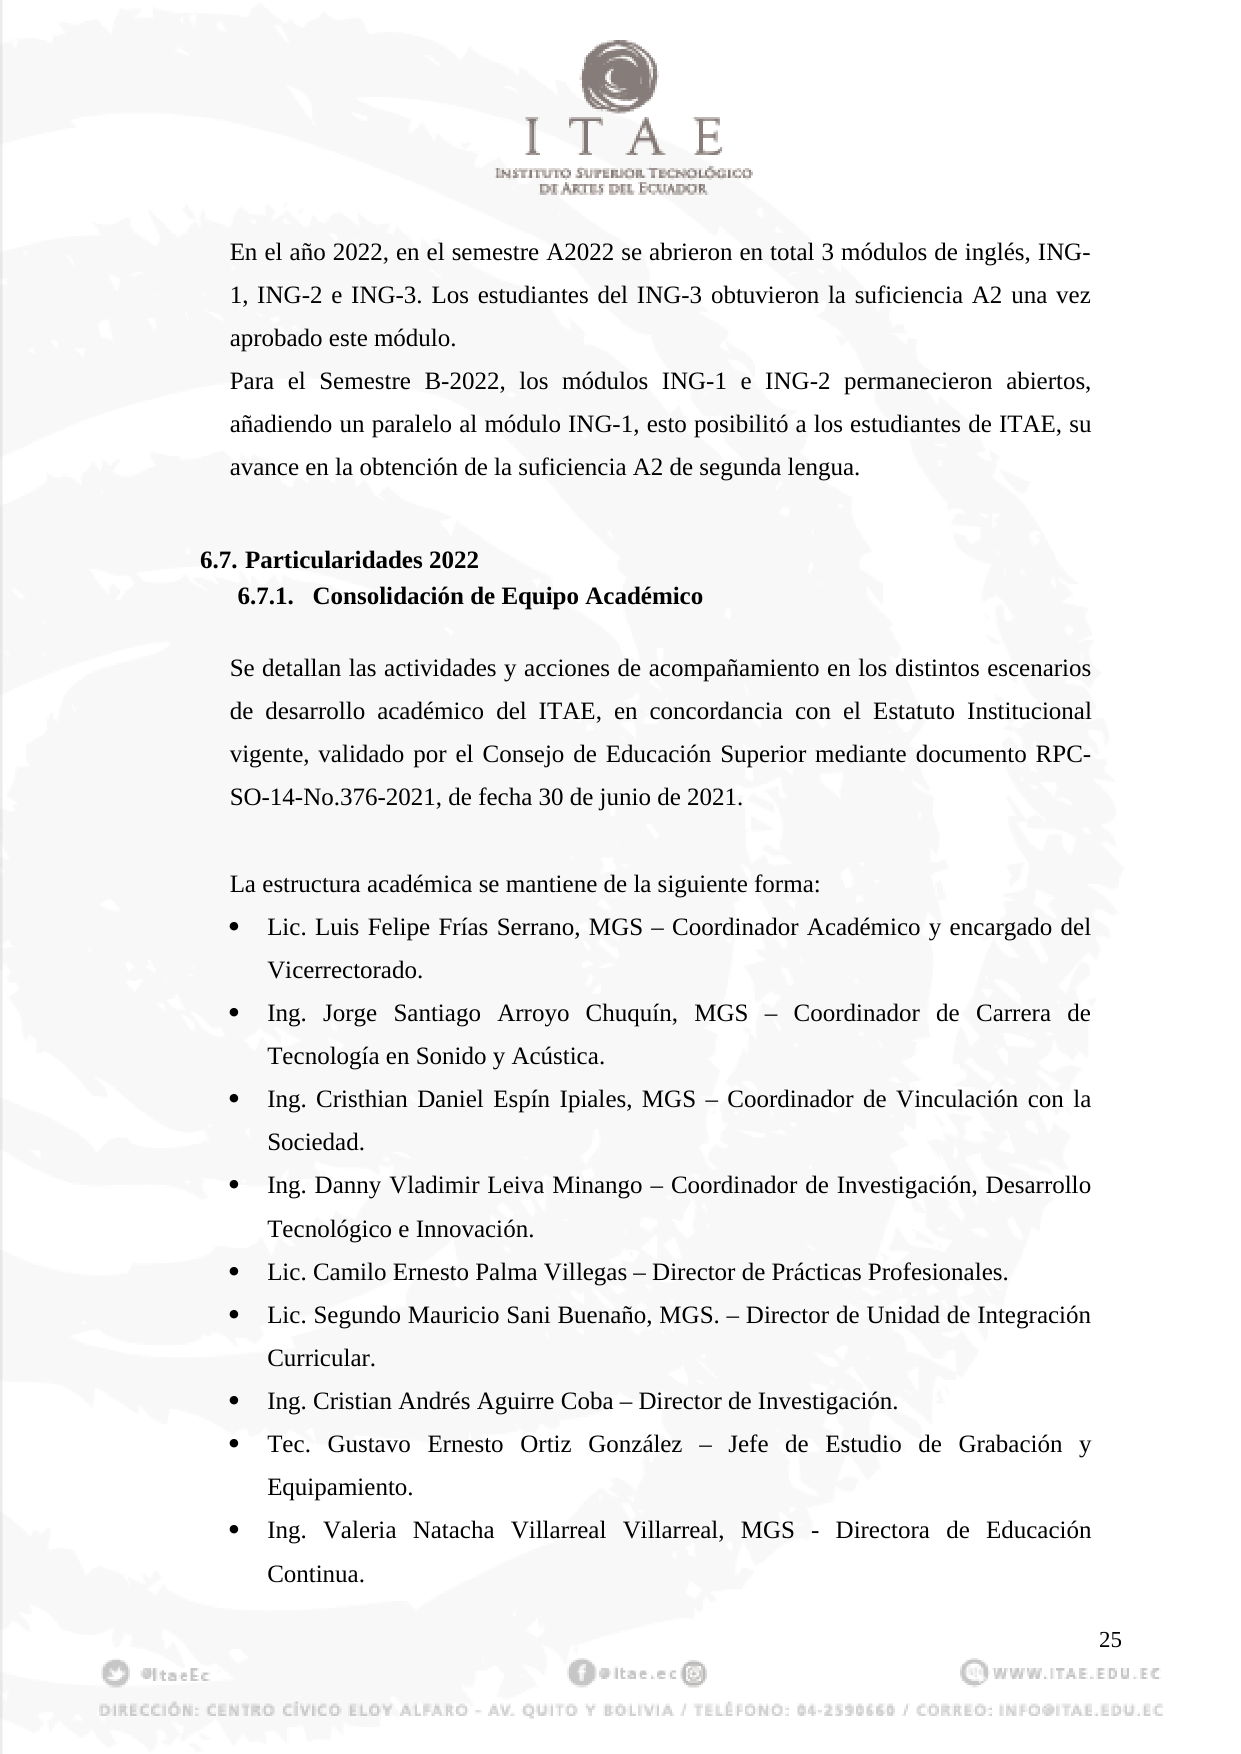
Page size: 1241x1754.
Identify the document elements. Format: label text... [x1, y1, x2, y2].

list Lic. Luis Felipe Frías Serrano, MGS – Coordinador Académico y encargado del Vicerrectorado. [229, 912, 1092, 984]
list Lic. Segundo Mauricio Sani Buenaño, MGS. – Director de Unidad de Integración Curricular. [229, 1300, 1092, 1372]
list Ing. Valeria Natacha Villarreal Villarreal, MGS - Directora de Educación Continua. [229, 1516, 1092, 1587]
list Tec. Gustavo Ernesto Ortiz González – Jefe de Estudio de Grabación y Equipamiento. [229, 1429, 1092, 1501]
subtitle Particularidades 2022 [200, 546, 1122, 574]
list Ing. Jorge Santiago Arroyo Chuquín, MGS – Coordinador de Carrera de Tecnología en Sonido y Acústica. [229, 998, 1092, 1070]
text Para el Semestre B-2022, los módulos ING-1 e ING-2 permanecieron abiertos, añadiendo un paralelo al módulo ING-1, esto posibilitó a los estudiantes de ITAE, su avance en la obtención de la suficiencia A2 de segunda lengua. [229, 366, 1092, 481]
list Ing. Cristian Andrés Aguirre Coba – Director de Investigación. [229, 1386, 1092, 1415]
text La estructura académica se mantiene de la siguiente forma: [229, 869, 1092, 897]
list Lic. Camilo Ernesto Palma Villegas – Director de Prácticas Profesionales. [229, 1257, 1092, 1286]
list Ing. Danny Vladimir Leiva Minango – Coordinador de Investigación, Desarrollo Tecnológico e Innovación. [229, 1171, 1092, 1242]
picture [0, 0, 1241, 1754]
text Se detallan las actividades y acciones de acompañamiento en los distintos escenarios de desarrollo académico del ITAE, en concordancia con el Estatuto Institucional vigente, validado por el Consejo de Educación Superior mediante documento RPC-SO-14-No.376-2021, de fecha 30 de junio de 2021. [229, 653, 1092, 811]
subtitle Consolidación de Equipo Académico [237, 581, 1122, 610]
list Ing. Cristhian Daniel Espín Ipiales, MGS – Coordinador de Vinculación con la Sociedad. [229, 1084, 1092, 1156]
text En el año 2022, en el semestre A2022 se abrieron en total 3 módulos de inglés, ING-1, ING-2 e ING-3. Los estudiantes del ING-3 obtuvieron la suficiencia A2 una vez aprobado este módulo. [229, 237, 1092, 352]
